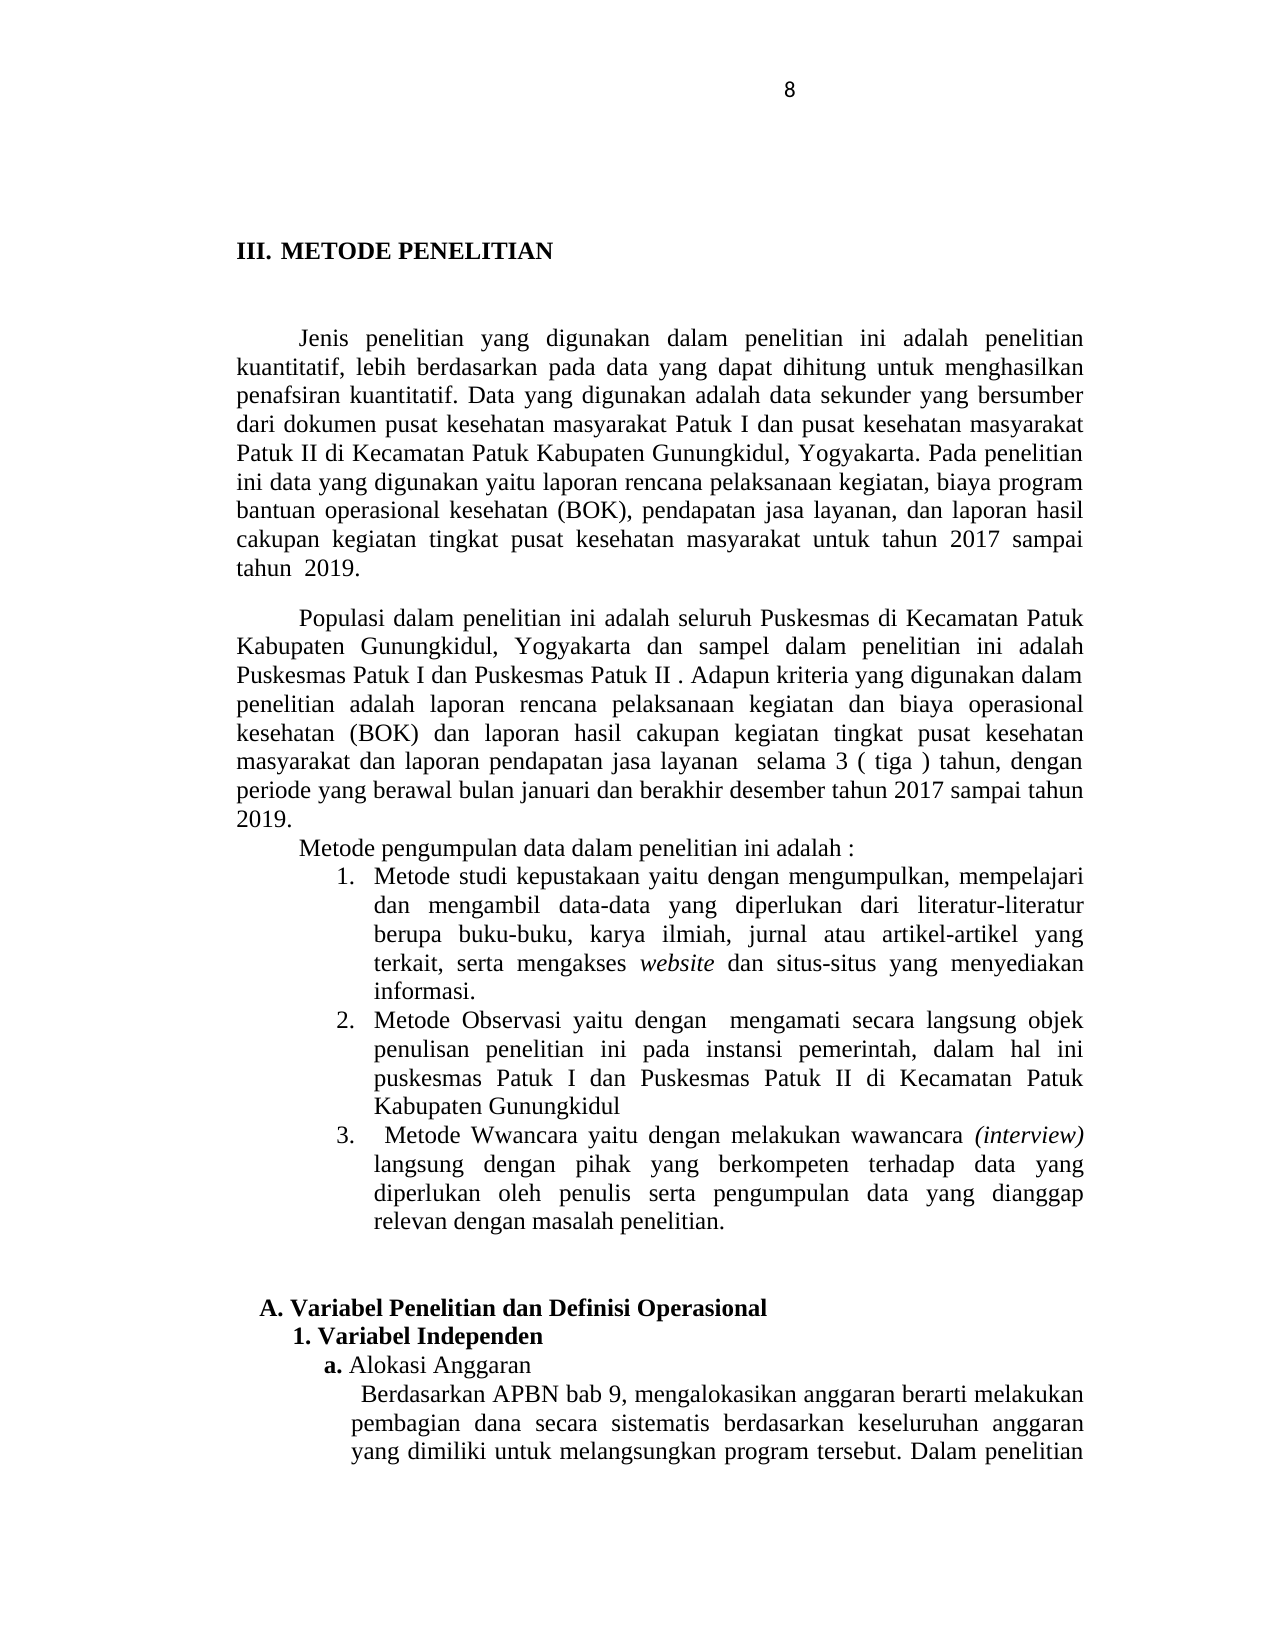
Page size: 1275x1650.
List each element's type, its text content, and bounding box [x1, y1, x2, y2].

list Variabel Penelitian dan Definisi Operasional [259, 1293, 1084, 1321]
list METODE PENELITIAN [236, 236, 1084, 265]
text Jenis penelitian yang digunakan dalam penelitian ini adalah penelitian kuantitatif, lebih berdasarkan pada data yang dapat dihitung untuk menghasilkan penafsiran kuantitatif. Data yang digunakan adalah data sekunder yang bersumber dari dokumen pusat kesehatan masyarakat Patuk I dan pusat kesehatan masyarakat Patuk II di Kecamatan Patuk Kabupaten Gunungkidul, Yogyakarta. Pada penelitian ini data yang digunakan yaitu laporan rencana pelaksanaan kegiatan, biaya program bantuan operasional kesehatan (BOK), pendapatan jasa layanan, dan laporan hasil cakupan kegiatan tingkat pusat kesehatan masyarakat untuk tahun 2017 sampai tahun 2019. [236, 323, 1084, 582]
list Variabel Independen [292, 1321, 1084, 1350]
list Metode studi kepustakaan yaitu dengan mengumpulkan, mempelajari dan mengambil data-data yang diperlukan dari literatur-literatur berupa buku-buku, karya ilmiah, jurnal atau artikel-artikel yang terkait, serta mengakses website dan situs-situs yang menyediakan informasi. [336, 861, 1084, 1005]
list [236, 1379, 1084, 1465]
list Metode pengumpulan data dalam penelitian ini adalah : [236, 833, 1084, 861]
list Populasi dalam penelitian ini adalah seluruh Puskesmas di Kecamatan Patuk Kabupaten Gunungkidul, Yogyakarta dan sampel dalam penelitian ini adalah Puskesmas Patuk I dan Puskesmas Patuk II . Adapun kriteria yang digunakan dalam penelitian adalah laporan rencana pelaksanaan kegiatan dan biaya operasional kesehatan (BOK) dan laporan hasil cakupan kegiatan tingkat pusat kesehatan masyarakat dan laporan pendapatan jasa layanan selama 3 ( tiga ) tahun, dengan periode yang berawal bulan januari dan berakhir desember tahun 2017 sampai tahun 2019. [236, 603, 1084, 833]
list Alokasi Anggaran [280, 1350, 1084, 1379]
list Metode Wwancara yaitu dengan melakukan wawancara (interview) langsung dengan pihak yang berkompeten terhadap data yang diperlukan oleh penulis serta pengumpulan data yang dianggap relevan dengan masalah penelitian. [336, 1120, 1084, 1235]
list Metode Observasi yaitu dengan mengamati secara langsung objek penulisan penelitian ini pada instansi pemerintah, dalam hal ini puskesmas Patuk I dan Puskesmas Patuk II di Kecamatan Patuk Kabupaten Gunungkidul [336, 1005, 1084, 1120]
